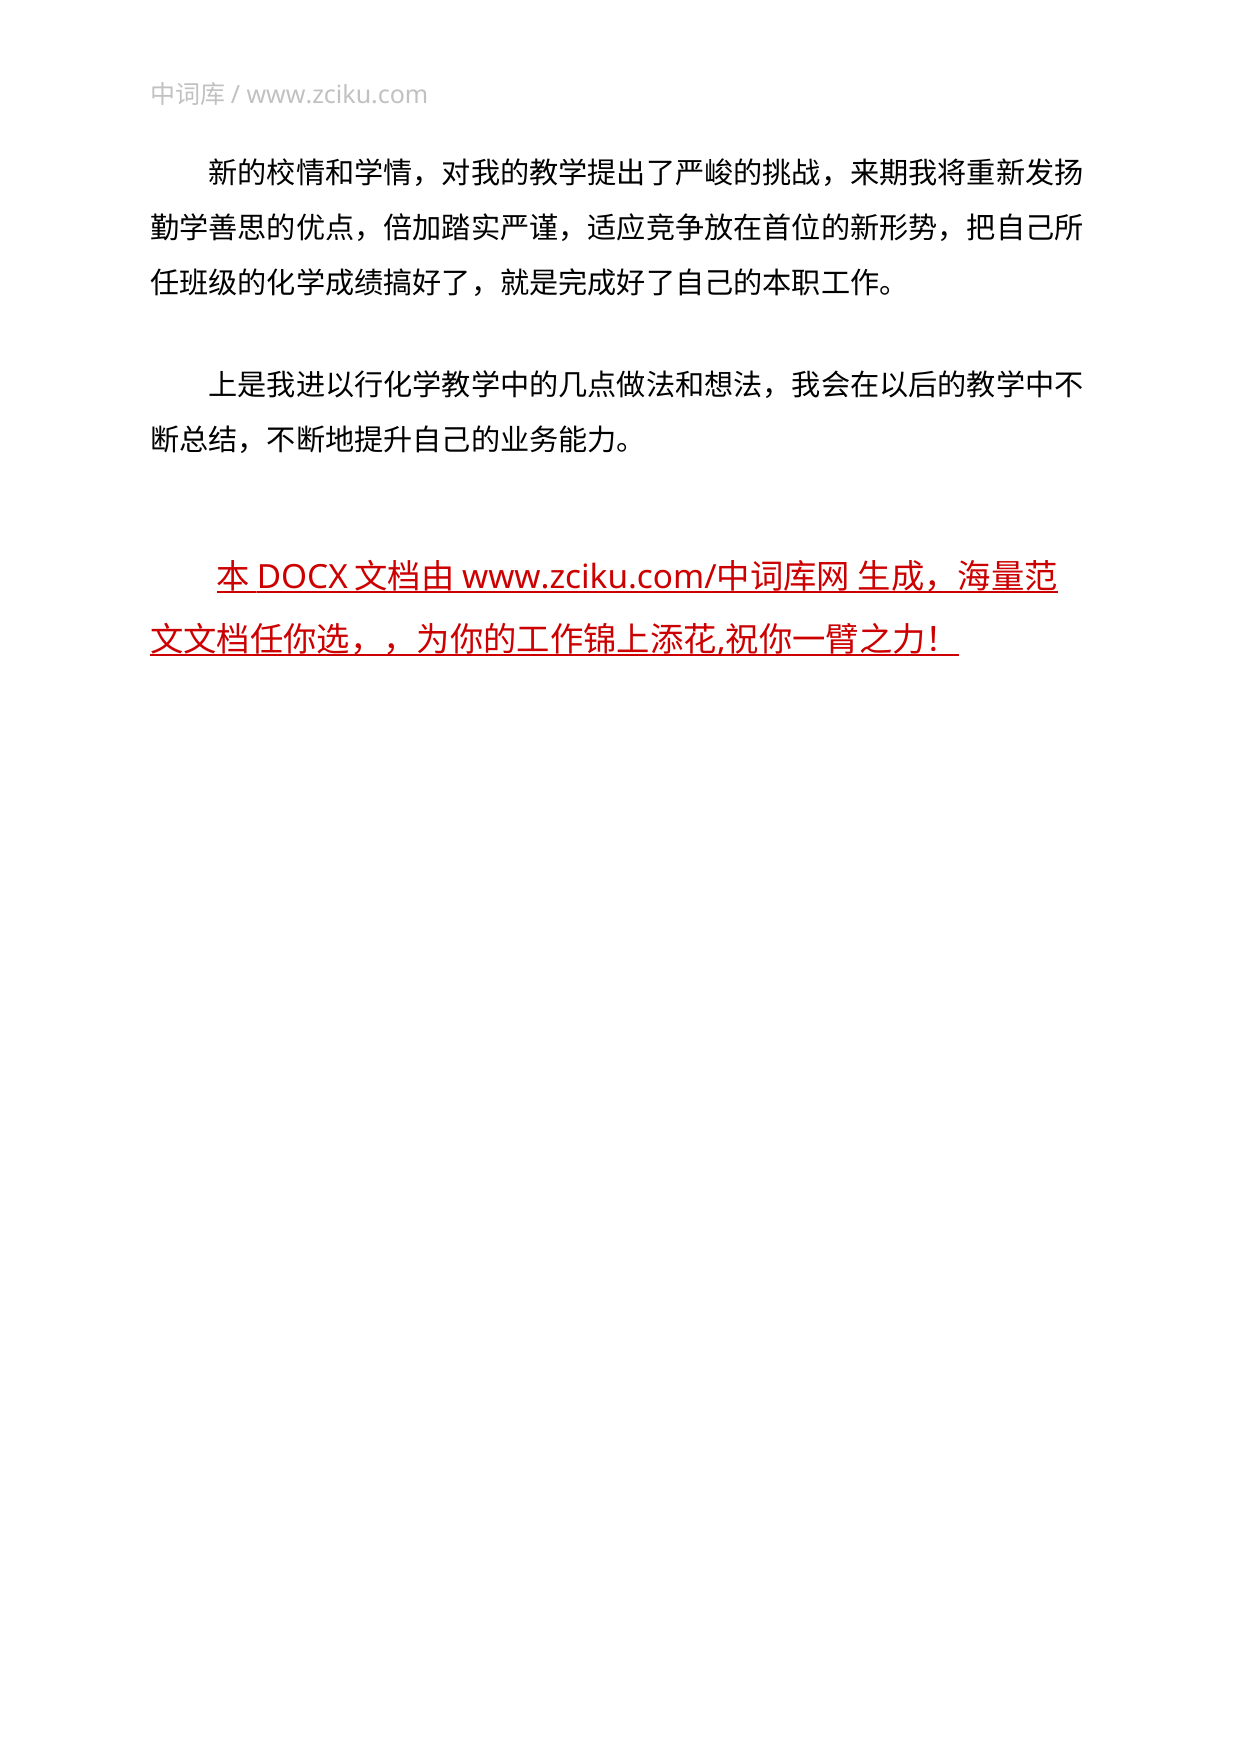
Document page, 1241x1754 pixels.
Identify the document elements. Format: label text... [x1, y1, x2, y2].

text 本DOCX文档由 www.zciku.com/中词库网 生成，海量范文文档任你选，，为你的工作锦上添花,祝你一臂之力！ [150, 549, 1090, 661]
text 新的校情和学情，对我的教学提出了严峻的挑战，来期我将重新发扬勤学善思的优点，倍加踏实严谨，适应竞争放在首位的新形势，把自己所任班级的化学成绩搞好了，就是完成好了自己的本职工作。 [150, 150, 1090, 302]
text 上是我进以行化学教学中的几点做法和想法，我会在以后的教学中不断总结，不断地提升自己的业务能力。 [150, 362, 1090, 459]
